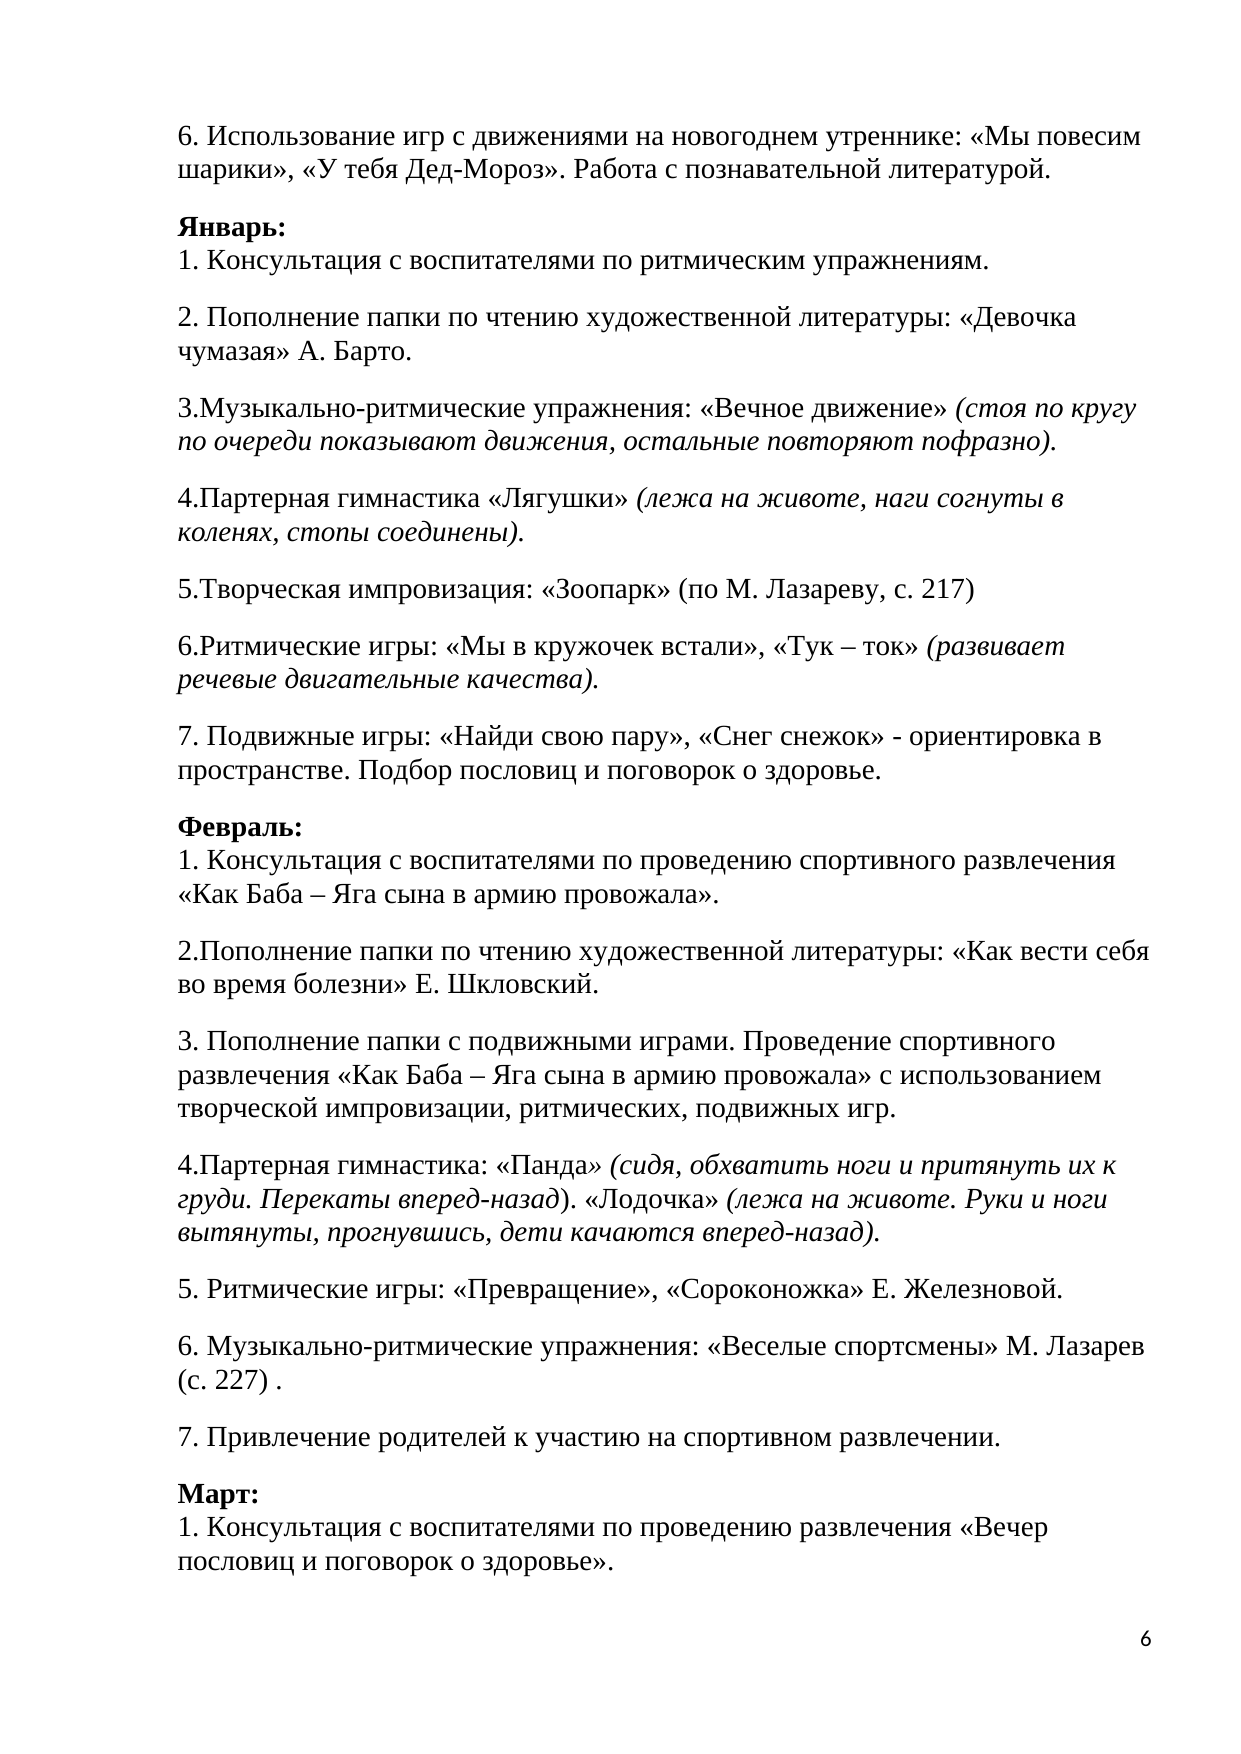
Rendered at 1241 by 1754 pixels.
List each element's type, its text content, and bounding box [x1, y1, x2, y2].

text Январь: [177, 209, 1152, 242]
text 5.Творческая импровизация: «Зоопарк» (по М. Лазареву, с. 217) [177, 571, 1152, 604]
text 6. Использование игр с движениями на новогоднем утреннике: «Мы повесим шарики», «У тебя Дед-Мороз». Работа с познавательной литературой. [177, 118, 1152, 185]
text Март: [177, 1476, 1152, 1509]
text 4.Партерная гимнастика: «Панда» (сидя, обхватить ноги и притянуть их к груди. Перекаты вперед-назад). «Лодочка» (лежа на животе. Руки и ноги вытянуты, прогнувшись, дети качаются вперед-назад). [177, 1147, 1152, 1248]
text 3. Пополнение папки с подвижными играми. Проведение спортивного развлечения «Как Баба – Яга сына в армию провожала» с использованием творческой импровизации, ритмических, подвижных игр. [177, 1023, 1152, 1124]
text 2.Пополнение папки по чтению художественной литературы: «Как вести себя во время болезни» Е. Шкловский. [177, 933, 1152, 1000]
text 1. Консультация с воспитателями по проведению развлечения «Вечер пословиц и поговорок о здоровье». [177, 1509, 1152, 1577]
text 1. Консультация с воспитателями по проведению спортивного развлечения «Как Баба – Яга сына в армию провожала». [177, 842, 1152, 909]
text 4.Партерная гимнастика «Лягушки» (лежа на животе, наги согнуты в коленях, стопы соединены). [177, 480, 1152, 547]
text 1. Консультация с воспитателями по ритмическим упражнениям. [177, 242, 1152, 276]
text 2. Пополнение папки по чтению художественной литературы: «Девочка чумазая» А. Барто. [177, 299, 1152, 366]
text 3.Музыкально-ритмические упражнения: «Вечное движение» (стоя по кругу по очереди показывают движения, остальные повторяют пофразно). [177, 390, 1152, 457]
text 5. Ритмические игры: «Превращение», «Сороконожка» Е. Железновой. [177, 1271, 1152, 1305]
text 7. Привлечение родителей к участию на спортивном развлечении. [177, 1419, 1152, 1452]
text Февраль: [177, 809, 1152, 842]
text 6.Ритмические игры: «Мы в кружочек встали», «Тук – ток» (развивает речевые двигательные качества). [177, 628, 1152, 695]
text 6. Музыкально-ритмические упражнения: «Веселые спортсмены» М. Лазарев (с. 227) . [177, 1328, 1152, 1396]
text 7. Подвижные игры: «Найди свою пару», «Снег снежок» - ориентировка в пространстве. Подбор пословиц и поговорок о здоровье. [177, 718, 1152, 785]
